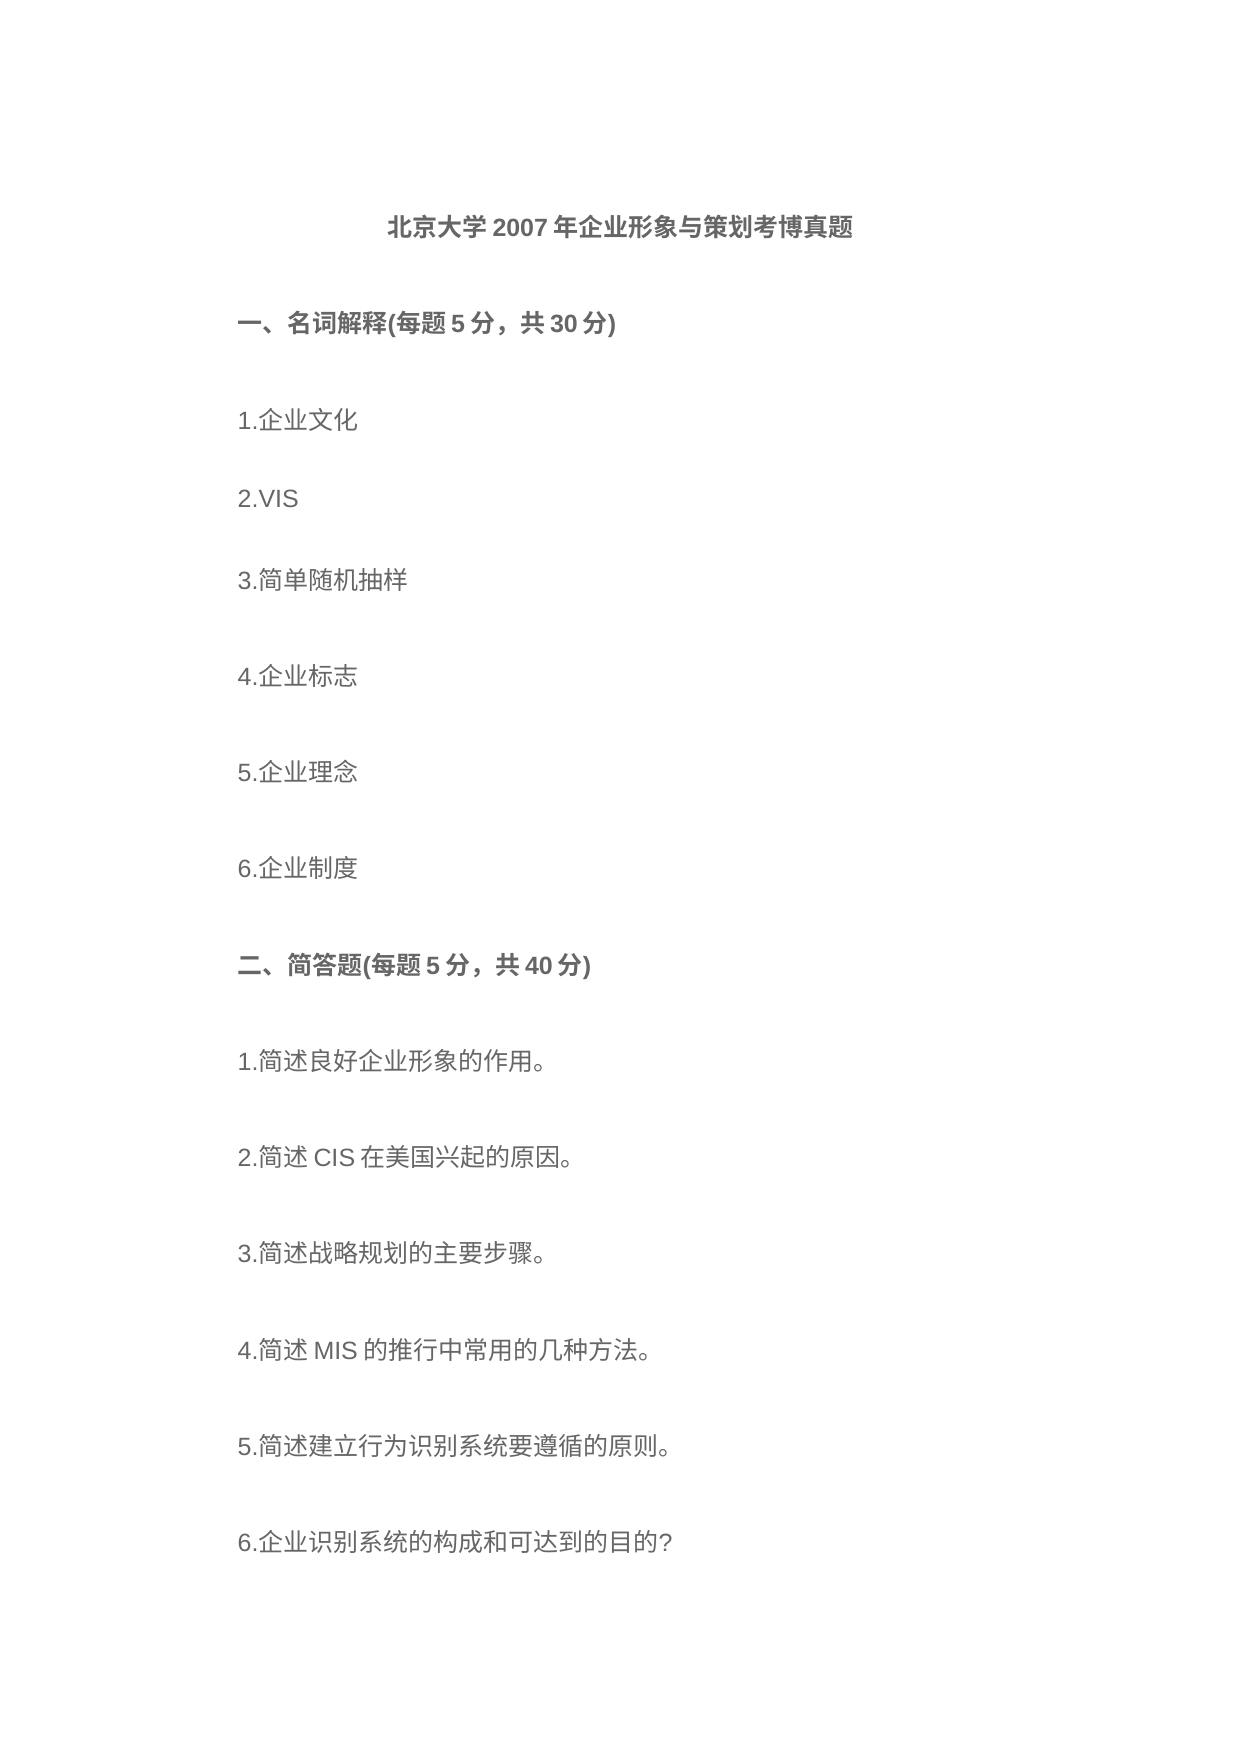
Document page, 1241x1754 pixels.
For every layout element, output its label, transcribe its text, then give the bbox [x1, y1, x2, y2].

text 1.简述良好企业形象的作用。 [187, 1027, 1053, 1092]
text 3.简单随机抽样 [187, 546, 1053, 611]
text 6.企业识别系统的构成和可达到的目的? [187, 1508, 1053, 1573]
text 北京大学2007年企业形象与策划考博真题 [187, 193, 1053, 258]
text 2.VIS [187, 482, 1053, 514]
text 一、名词解释(每题5分，共30分) [187, 289, 1053, 354]
text 二、简答题(每题5分，共40分) [187, 931, 1053, 996]
text 5.企业理念 [187, 738, 1053, 803]
text 6.企业制度 [187, 834, 1053, 899]
text 5.简述建立行为识别系统要遵循的原则。 [187, 1412, 1053, 1477]
text 4.企业标志 [187, 642, 1053, 707]
text 1.企业文化 [187, 386, 1053, 451]
text 2.简述CIS在美国兴起的原因。 [187, 1123, 1053, 1188]
text 3.简述战略规划的主要步骤。 [187, 1219, 1053, 1284]
text 4.简述MIS的推行中常用的几种方法。 [187, 1316, 1053, 1381]
